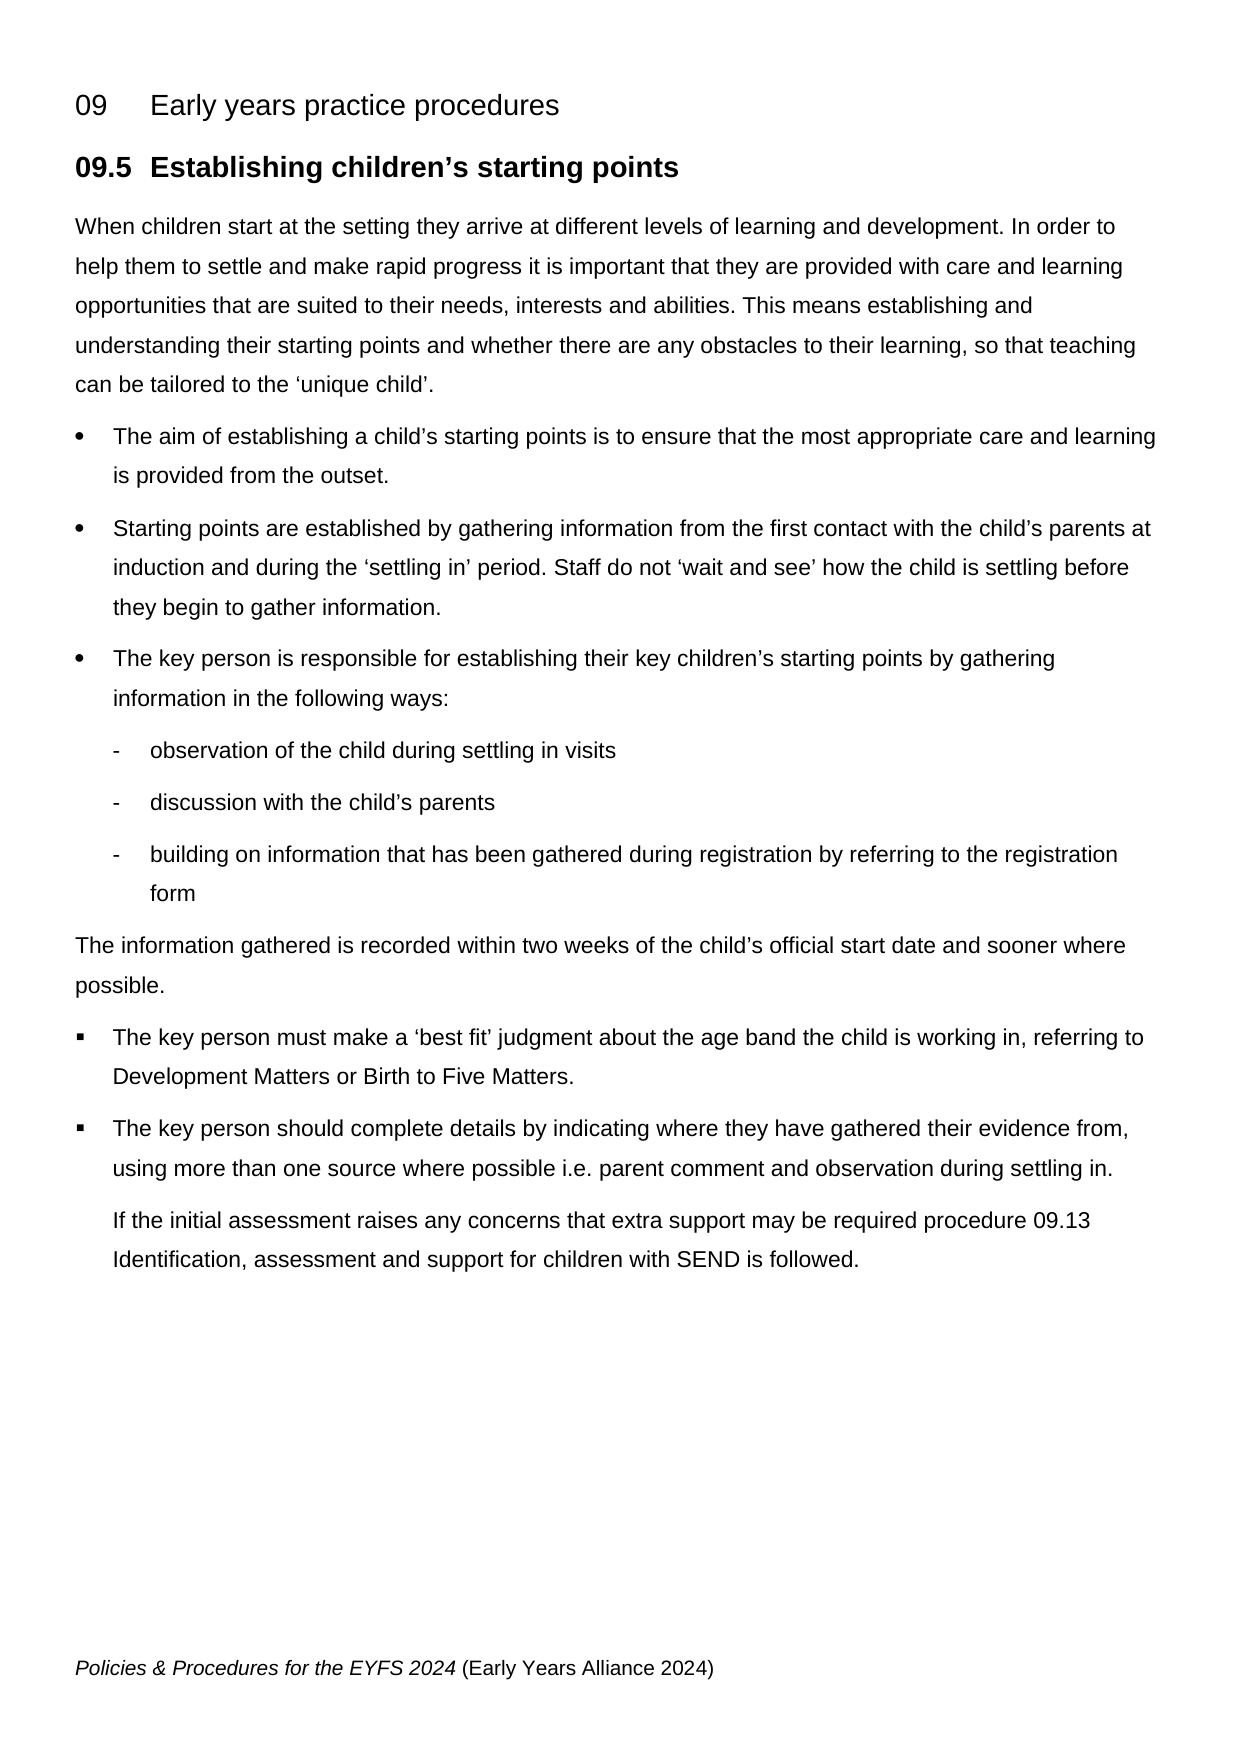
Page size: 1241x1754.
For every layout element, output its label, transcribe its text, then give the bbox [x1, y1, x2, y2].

list The key person should complete details by indicating where they have gathered their evidence from, using more than one source where possible i.e. parent comment and observation during settling in. [75, 1115, 1165, 1181]
list The key person must make a ‘best fit’ judgment about the age band the child is working in, referring to Development Matters or Birth to Five Matters. [75, 1024, 1165, 1089]
text The information gathered is recorded within two weeks of the child’s official start date and sooner where possible. [75, 932, 1165, 998]
list discussion with the child’s parents [112, 789, 1165, 815]
list The key person is responsible for establishing their key children’s starting points by gathering information in the following ways: [75, 645, 1165, 711]
text When children start at the setting they arrive at different levels of learning and development. In order to help them to settle and make rapid progress it is important that they are provided with care and learning opportunities that are suited to their needs, interests and abilities. This means establishing and understanding their starting points and whether there are any obstacles to their learning, so that teaching can be tailored to the ‘unique child’. [75, 213, 1165, 397]
list building on information that has been gathered during registration by referring to the registration form [112, 841, 1165, 907]
text 09 Early years practice procedures [75, 87, 1165, 121]
list observation of the child during settling in visits [112, 737, 1165, 763]
list The aim of establishing a child’s starting points is to ensure that the most appropriate care and learning is provided from the outset. [75, 423, 1165, 489]
list Starting points are established by gathering information from the first contact with the child’s parents at induction and during the ‘settling in’ period. Staff do not ‘wait and see’ how the child is settling before they begin to gather information. [75, 514, 1165, 620]
list If the initial assessment raises any concerns that extra support may be required procedure 09.13 Identification, assessment and support for children with SEND is followed. [75, 1207, 1165, 1272]
text 09.5 Establishing children’s starting points [75, 150, 1165, 184]
